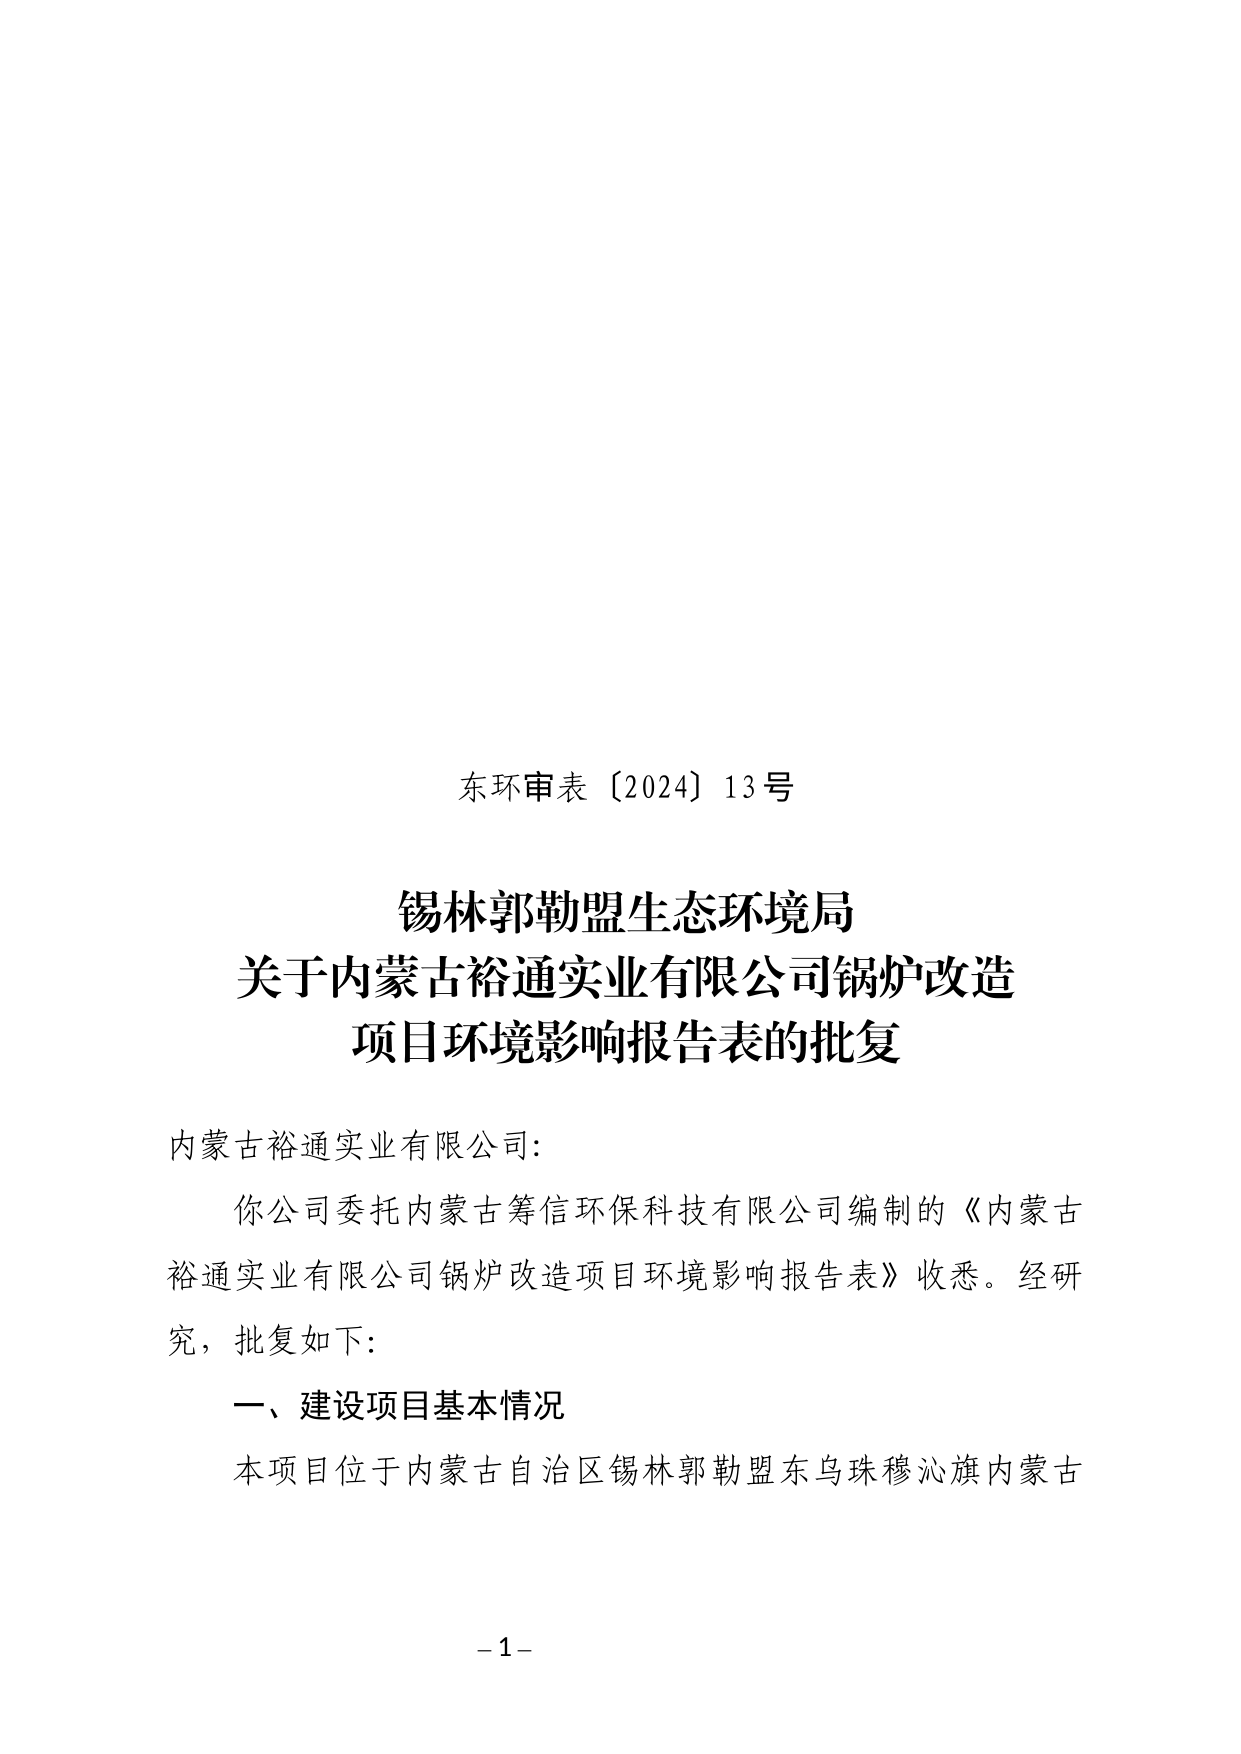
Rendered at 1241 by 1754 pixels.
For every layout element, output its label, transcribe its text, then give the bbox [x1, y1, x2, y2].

text 东环审表〔2024〕13号 [165, 753, 1087, 818]
text 内蒙古裕通实业有限公司: [165, 1110, 1087, 1175]
text 关于内蒙古裕通实业有限公司锅炉改造 [165, 948, 1087, 1013]
text 锡林郭勒盟生态环境局 [165, 883, 1087, 948]
text 项目环境影响报告表的批复 [165, 1013, 1087, 1078]
text 一、建设项目基本情况 [165, 1370, 1087, 1435]
text 你公司委托内蒙古筹信环保科技有限公司编制的《内蒙古裕通实业有限公司锅炉改造项目环境影响报告表》收悉。经研究，批复如下： [165, 1175, 1087, 1370]
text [165, 1435, 1087, 1500]
